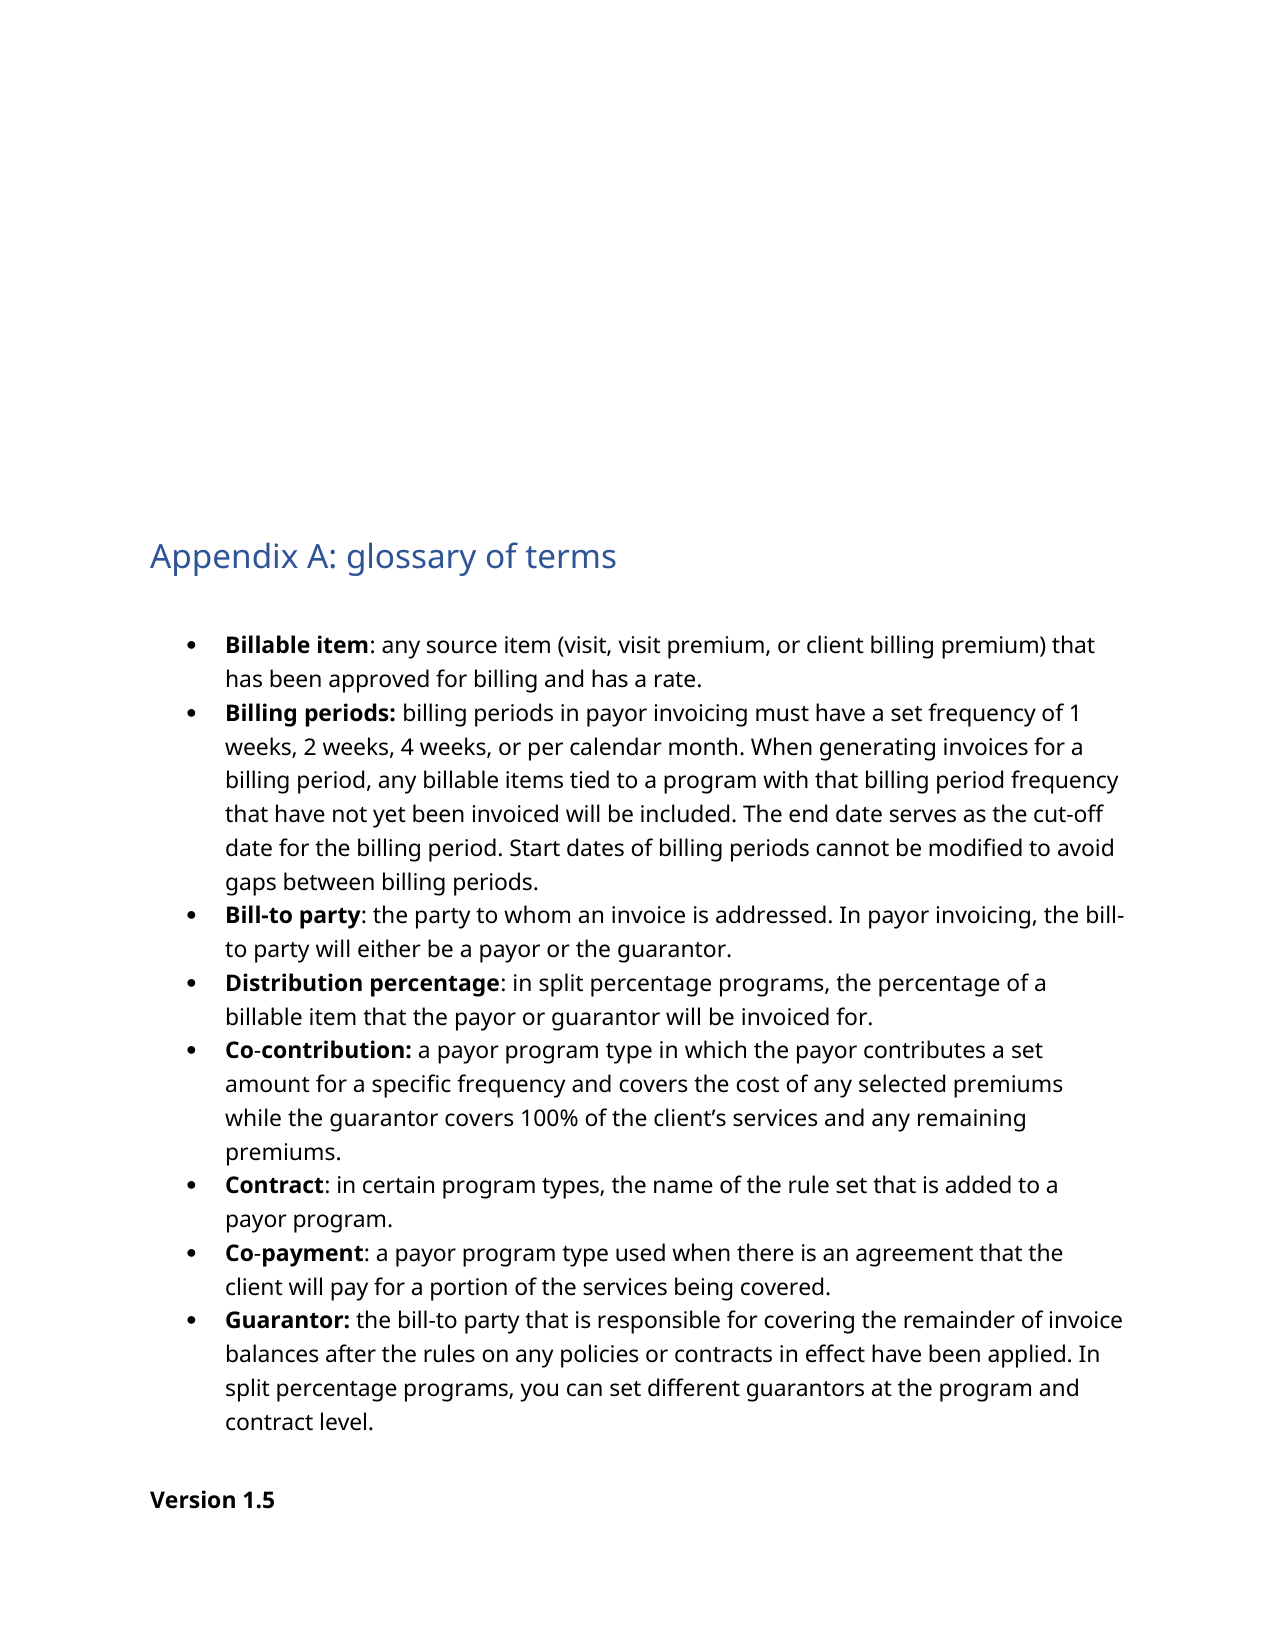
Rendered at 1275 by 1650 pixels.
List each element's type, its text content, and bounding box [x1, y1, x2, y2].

list Contract: in certain program types, the name of the rule set that is added to a payor program. [187, 1169, 1125, 1234]
list Billing periods: billing periods in payor invoicing must have a set frequency of 1 weeks, 2 weeks, 4 weeks, or per calendar month. When generating invoices for a billing period, any billable items tied to a program with that billing period frequency that have not yet been invoiced will be included. The end date serves as the cut-off date for the billing period. Start dates of billing periods cannot be modified to avoid gaps between billing periods. [187, 697, 1125, 897]
subtitle Appendix A: glossary of terms [150, 533, 1125, 579]
list Bill-to party: the party to whom an invoice is addressed. In payor invoicing, the bill-to party will either be a payor or the guarantor. [187, 899, 1125, 964]
list Co-payment: a payor program type used when there is an agreement that the client will pay for a portion of the services being covered. [187, 1237, 1125, 1302]
list Guarantor: the bill-to party that is responsible for covering the remainder of invoice balances after the rules on any policies or contracts in effect have been applied. In split percentage programs, you can set different guarantors at the program and contract level. [187, 1304, 1125, 1437]
list Co-contribution: a payor program type in which the payor contributes a set amount for a specific frequency and covers the cost of any selected premiums while the guarantor covers 100% of the client’s services and any remaining premiums. [187, 1034, 1125, 1167]
list Billable item: any source item (visit, visit premium, or client billing premium) that has been approved for billing and has a rate. [187, 629, 1125, 694]
list Distribution percentage: in split percentage programs, the percentage of a billable item that the payor or guarantor will be invoiced for. [187, 967, 1125, 1032]
